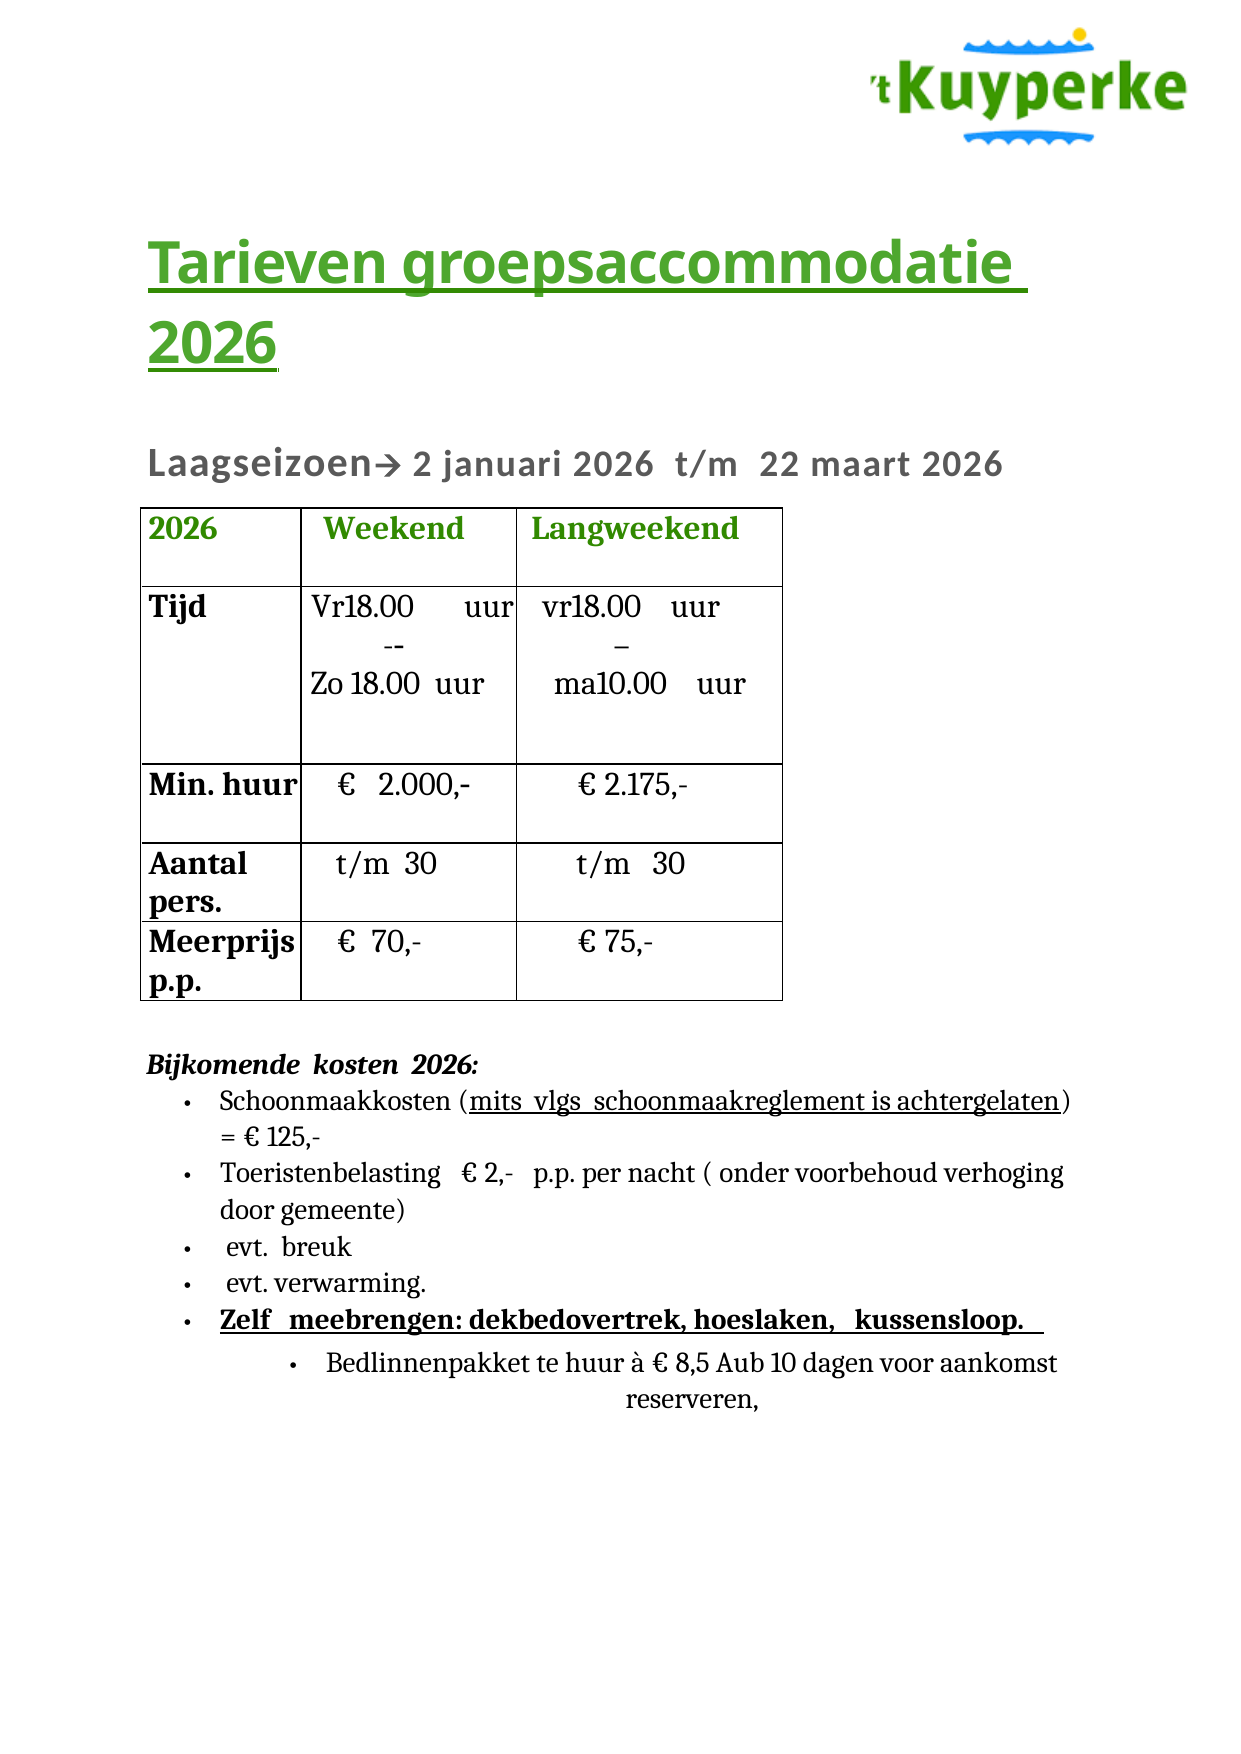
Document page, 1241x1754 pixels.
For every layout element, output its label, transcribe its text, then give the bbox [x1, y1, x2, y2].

list Zelf meebrengen: dekbedovertrek, hoeslaken, kussensloop. [183, 1303, 1093, 1337]
table_cell € 2.175,- [517, 765, 782, 842]
picture [843, 18, 1215, 158]
table_cell t/m 30 [517, 844, 782, 921]
list Bedlinnenpakket te huur à € 8,5 Aub 10 dagen voor aankomst reserveren, [255, 1346, 1093, 1416]
table_cell € 70,- [302, 922, 516, 999]
table_header Langweekend [517, 509, 782, 586]
table_cell Tijd [141, 587, 300, 763]
list evt. verwarming. [183, 1267, 1093, 1300]
table_cell Min. huur [141, 764, 300, 842]
text Bijkomende kosten 2026: [146, 1048, 1093, 1082]
list Schoonmaakkosten (mits vlgs schoonmaakreglement is achtergelaten) = € 125,- [183, 1084, 1093, 1154]
list evt. breuk [183, 1230, 1093, 1263]
table_cell € 2.000,‐ [302, 765, 516, 842]
table_header 2026 [141, 509, 300, 586]
table_header Weekend [302, 509, 516, 586]
title Tarieven groepsaccommodatie 2026 [148, 221, 1093, 380]
table_cell vr18.00 uur – ma10.00 uur [517, 587, 782, 763]
table_cell Vr18.00 uur -‐ Zo 18.00 uur [302, 587, 516, 763]
table_cell Meerprijs p.p. [141, 922, 300, 999]
table_cell € 75,- [517, 922, 782, 999]
table_cell t/m 30 [302, 844, 516, 921]
subtitle Laagseizoen 2 januari 2026 t/m 22 maart 2026 [148, 436, 1093, 486]
list Toeristenbelasting € 2,- p.p. per nacht ( onder voorbehoud verhoging door gemeente) [183, 1156, 1093, 1226]
table_cell Aantal pers. [141, 843, 300, 921]
